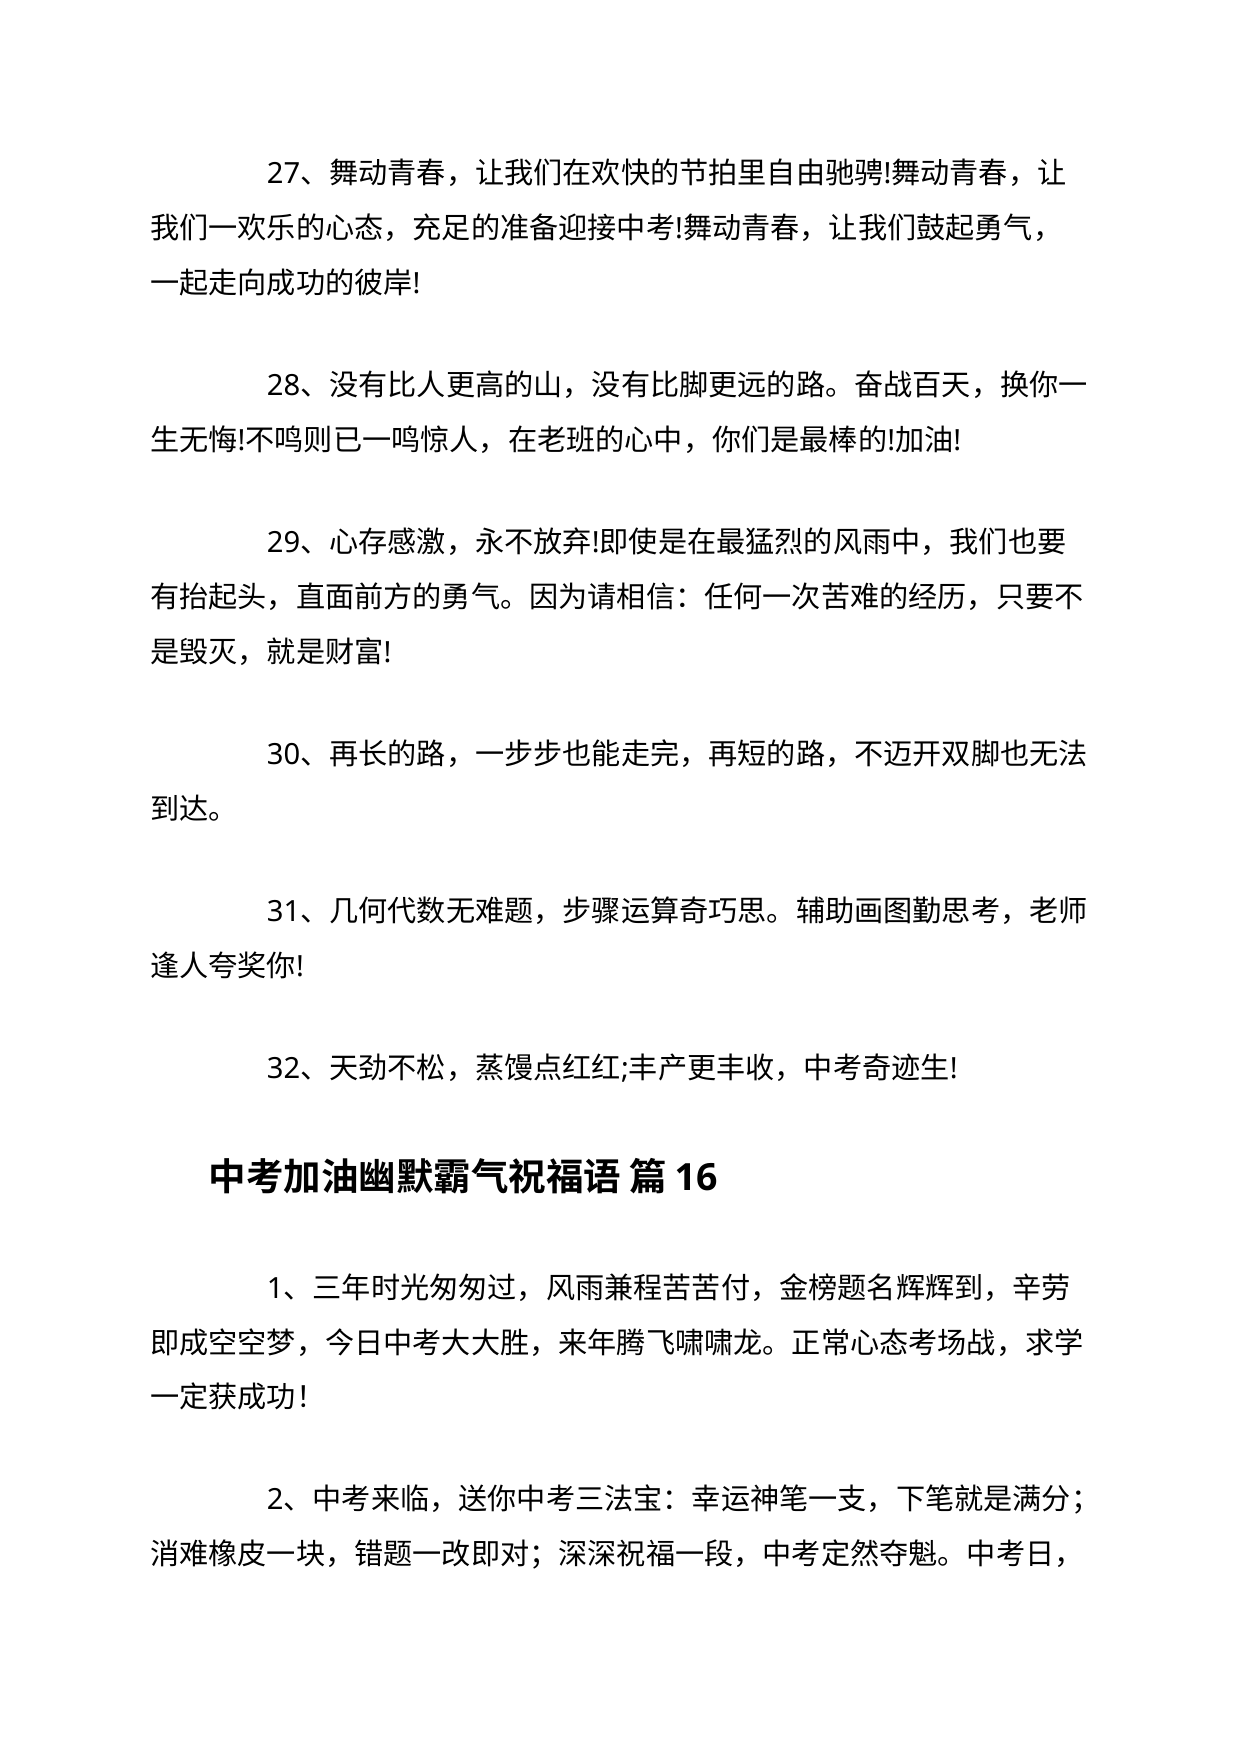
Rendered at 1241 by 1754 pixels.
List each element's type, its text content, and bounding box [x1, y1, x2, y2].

text 30、再长的路，一步步也能走完，再短的路，不迈开双脚也无法到达。 [150, 731, 1090, 828]
text 1、三年时光匆匆过，风雨兼程苦苦付，金榜题名辉辉到，辛劳即成空空梦，今日中考大大胜，来年腾飞啸啸龙。正常心态考场战，求学一定获成功！ [150, 1264, 1090, 1416]
text 28、没有比人更高的山，没有比脚更远的路。奋战百天，换你一生无悔!不鸣则已一鸣惊人，在老班的心中，你们是最棒的!加油! [150, 362, 1090, 459]
text 中考加油幽默霸气祝福语 篇16 [150, 1147, 1090, 1201]
text 31、几何代数无难题，步骤运算奇巧思。辅助画图勤思考，老师逢人夸奖你! [150, 888, 1090, 985]
text 32、天劲不松，蒸馒点红红;丰产更丰收，中考奇迹生! [150, 1044, 1090, 1087]
text 29、心存感激，永不放弃!即使是在最猛烈的风雨中，我们也要有抬起头，直面前方的勇气。因为请相信：任何一次苦难的经历，只要不是毁灭，就是财富! [150, 519, 1090, 671]
text 27、舞动青春，让我们在欢快的节拍里自由驰骋!舞动青春，让我们一欢乐的心态，充足的准备迎接中考!舞动青春，让我们鼓起勇气，一起走向成功的彼岸! [150, 150, 1090, 302]
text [150, 1476, 1090, 1573]
